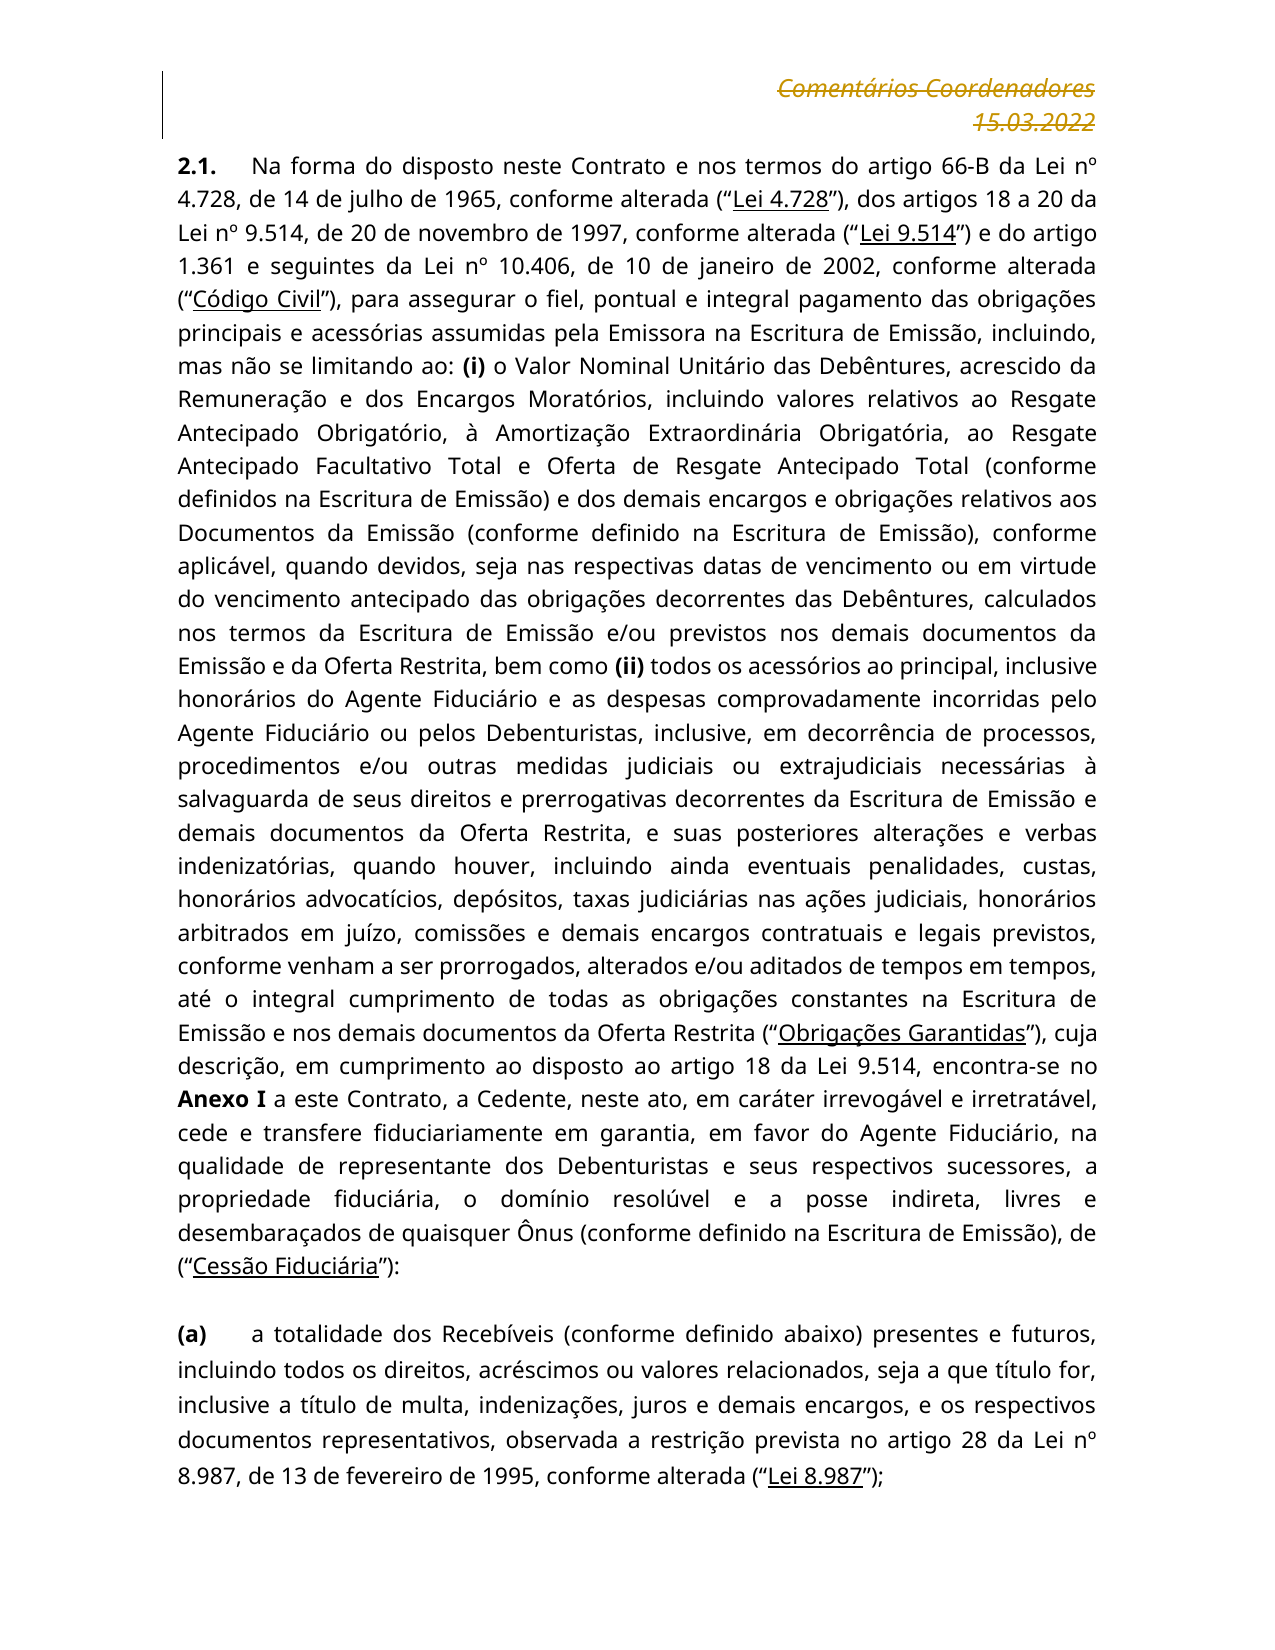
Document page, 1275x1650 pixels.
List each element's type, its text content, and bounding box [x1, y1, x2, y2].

list a totalidade dos Recebíveis (conforme definido abaixo) presentes e futuros, incluindo todos os direitos, acréscimos ou valores relacionados, seja a que título for, inclusive a título de multa, indenizações, juros e demais encargos, e os respectivos documentos representativos, observada a restrição prevista no artigo 28 da Lei nº 8.987, de 13 de fevereiro de 1995, conforme alterada (“Lei 8.987”); [177, 1314, 1098, 1491]
list Na forma do disposto neste Contrato e nos termos do artigo 66-B da Lei nº 4.728, de 14 de julho de 1965, conforme alterada (“Lei 4.728”), dos artigos 18 a 20 da Lei nº 9.514, de 20 de novembro de 1997, conforme alterada (“Lei 9.514”) e do artigo 1.361 e seguintes da Lei nº 10.406, de 10 de janeiro de 2002, conforme alterada (“Código Civil”), para assegurar o fiel, pontual e integral pagamento das obrigações principais e acessórias assumidas pela Emissora na Escritura de Emissão, incluindo, mas não se limitando ao: (i) o Valor Nominal Unitário das Debêntures, acrescido da Remuneração e dos Encargos Moratórios, incluindo valores relativos ao Resgate Antecipado Obrigatório, à Amortização Extraordinária Obrigatória, ao Resgate Antecipado Facultativo Total e Oferta de Resgate Antecipado Total (conforme definidos na Escritura de Emissão) e dos demais encargos e obrigações relativos aos Documentos da Emissão (conforme definido na Escritura de Emissão), conforme aplicável, quando devidos, seja nas respectivas datas de vencimento ou em virtude do vencimento antecipado das obrigações decorrentes das Debêntures, calculados nos termos da Escritura de Emissão e/ou previstos nos demais documentos da Emissão e da Oferta Restrita, bem como (ii) todos os acessórios ao principal, inclusive honorários do Agente Fiduciário e as despesas comprovadamente incorridas pelo Agente Fiduciário ou pelos Debenturistas, inclusive, em decorrência de processos, procedimentos e/ou outras medidas judiciais ou extrajudiciais necessárias à salvaguarda de seus direitos e prerrogativas decorrentes da Escritura de Emissão e demais documentos da Oferta Restrita, e suas posteriores alterações e verbas indenizatórias, quando houver, incluindo ainda eventuais penalidades, custas, honorários advocatícios, depósitos, taxas judiciárias nas ações judiciais, honorários arbitrados em juízo, comissões e demais encargos contratuais e legais previstos, conforme venham a ser prorrogados, alterados e/ou aditados de tempos em tempos, até o integral cumprimento de todas as obrigações constantes na Escritura de Emissão e nos demais documentos da Oferta Restrita (“Obrigações Garantidas”), cuja descrição, em cumprimento ao disposto ao artigo 18 da Lei 9.514, encontra-se no Anexo I a este Contrato, a Cedente, neste ato, em caráter irrevogável e irretratável, cede e transfere fiduciariamente em garantia, em favor do Agente Fiduciário, na qualidade de representante dos Debenturistas e seus respectivos sucessores, a propriedade fiduciária, o domínio resolúvel e a posse indireta, livres e desembaraçados de quaisquer Ônus (conforme definido na Escritura de Emissão), de (“Cessão Fiduciária”): [177, 148, 1098, 1281]
